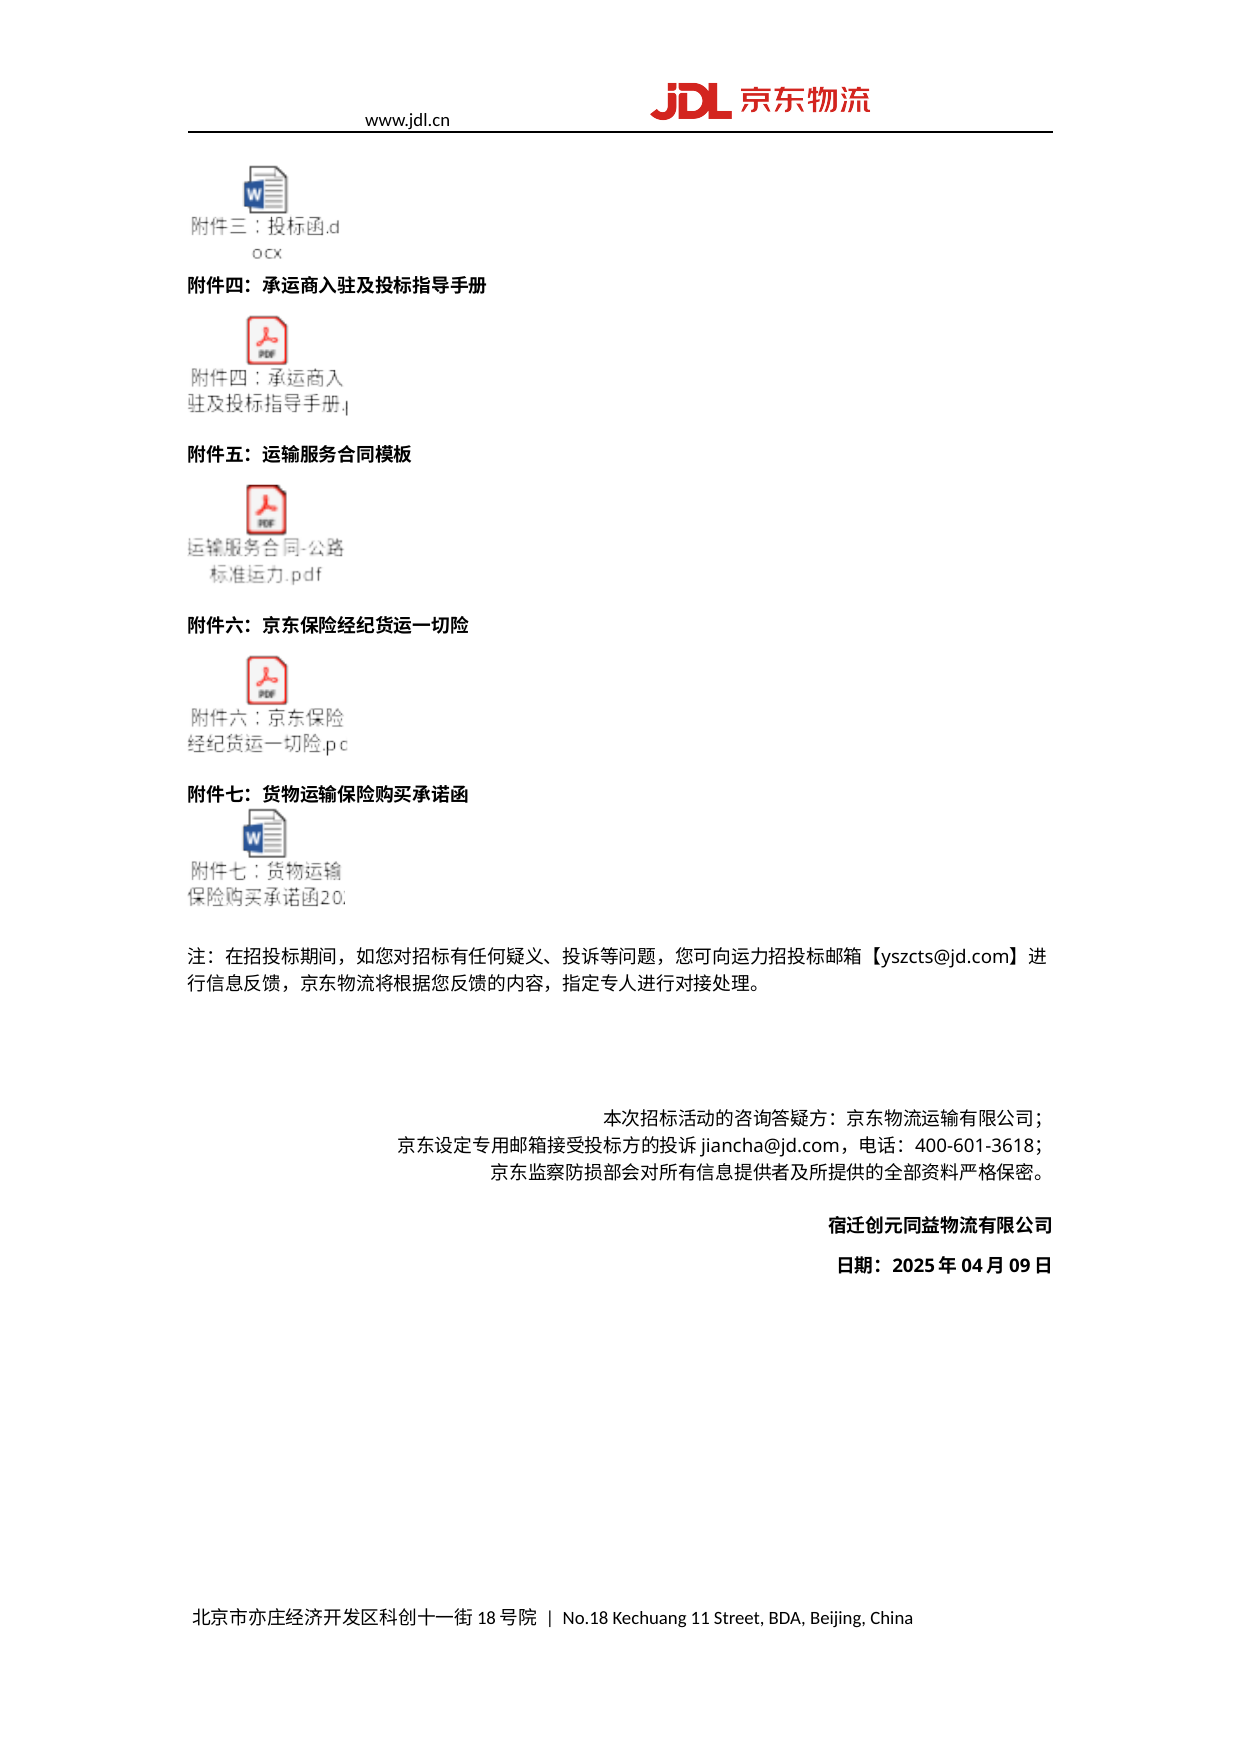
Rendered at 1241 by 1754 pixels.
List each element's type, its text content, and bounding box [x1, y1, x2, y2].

picture [644, 76, 876, 127]
text 宿迁创元同益物流有限公司 [187, 1210, 1053, 1238]
text 附件五：运输服务合同模板 [187, 439, 1053, 467]
text 本次招标活动的咨询答疑方：京东物流运输有限公司； [187, 1103, 1053, 1131]
text 日期：2025年04月09日 [187, 1251, 1053, 1278]
text 京东监察防损部会对所有信息提供者及所提供的全部资料严格保密。 [187, 1158, 1053, 1185]
text 京东设定专用邮箱接受投标方的投诉jiancha@jd.com，电话：400-601-3618； [187, 1131, 1034, 1158]
text 注：在招投标期间，如您对招标有任何疑义、投诉等问题，您可向运力招投标邮箱【yszcts@jd.com】进行信息反馈，京东物流将根据您反馈的内容，指定专人进行对接处理。 [187, 942, 1053, 996]
text 附件四：承运商入驻及投标指导手册 [187, 271, 1053, 298]
text 附件六：京东保险经纪货运一切险 [187, 611, 1053, 638]
text 附件七：货物运输保险购买承诺函 [187, 779, 1053, 806]
